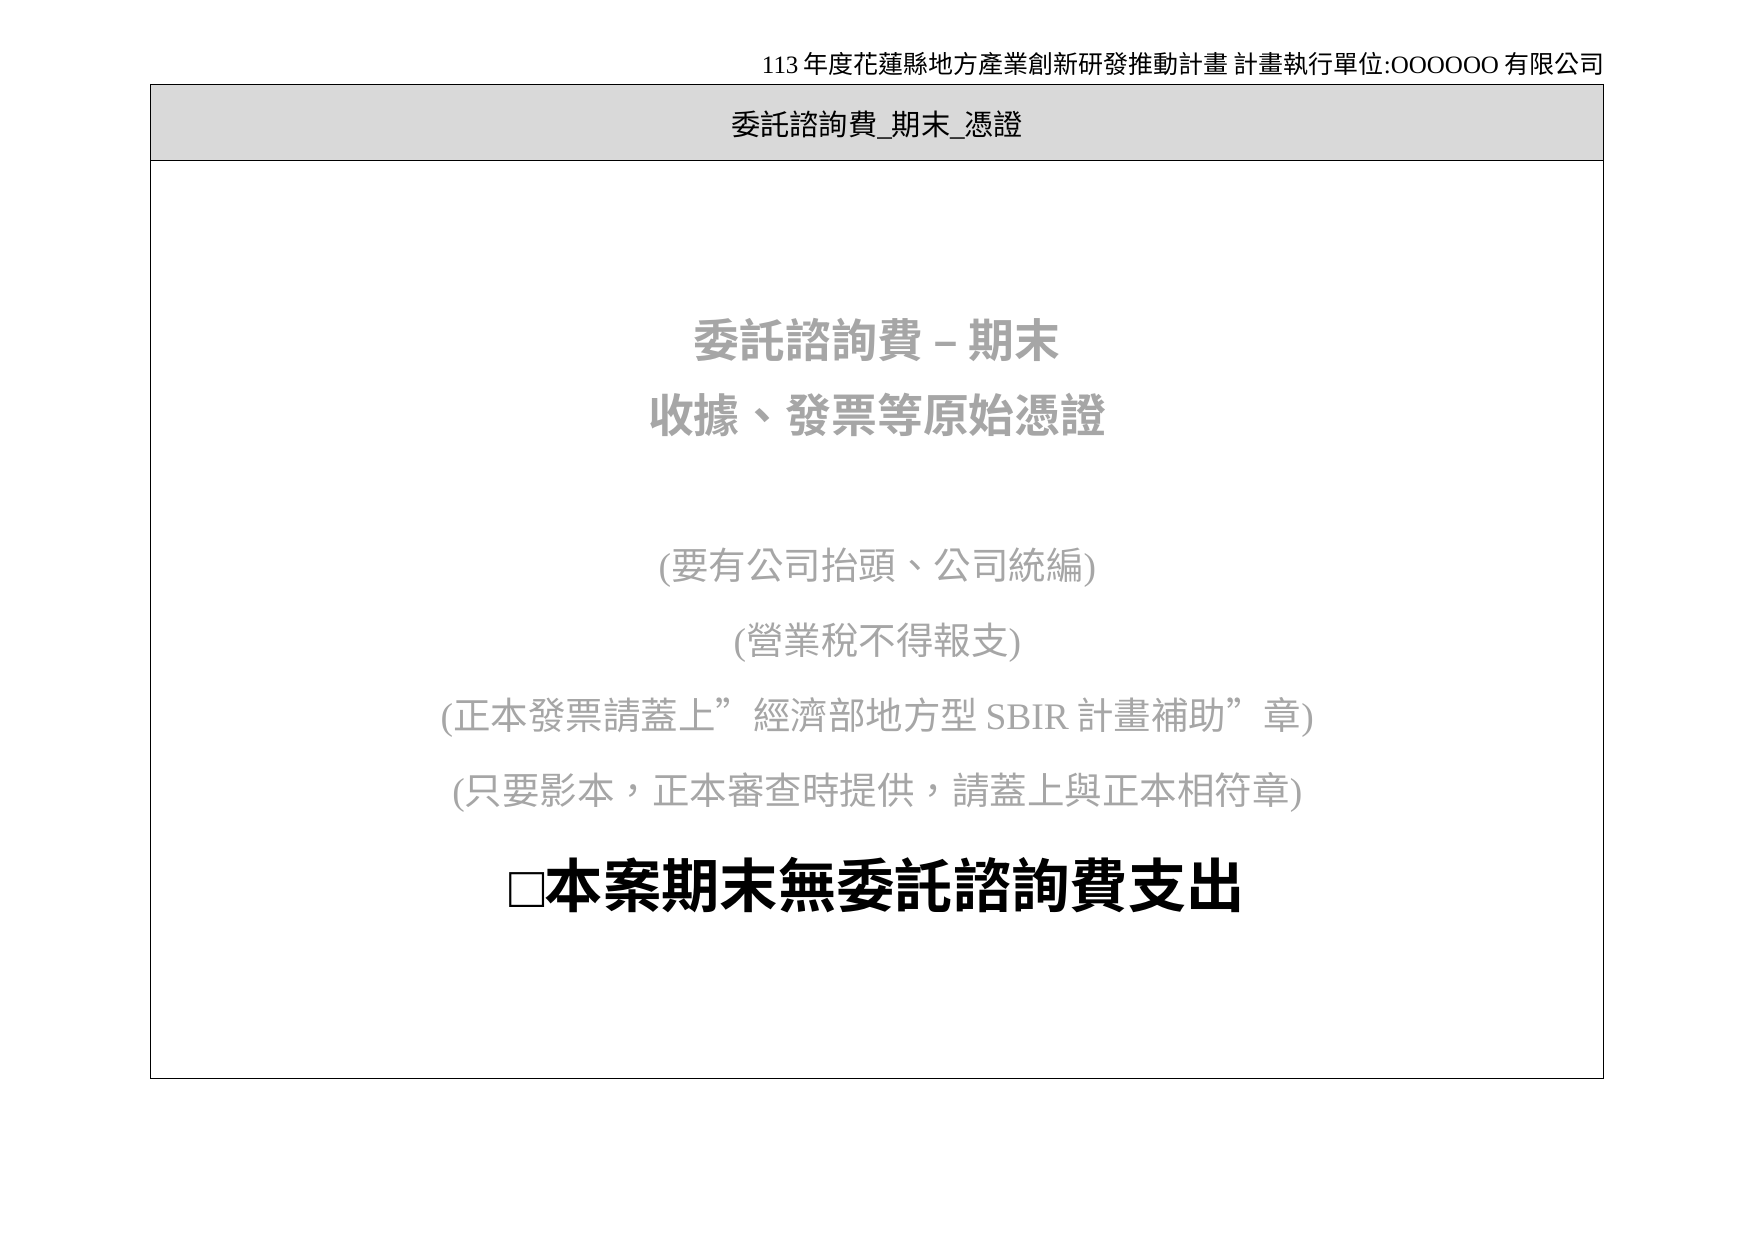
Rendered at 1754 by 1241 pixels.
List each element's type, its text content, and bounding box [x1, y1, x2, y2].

table_cell 委託諮詢費 – 期末 收據、發票等原始憑證 (要有公司抬頭、公司統編) (營業稅不得報支) (正本發票請蓋上”經濟部地方型SBIR計畫補助”章) (只要影本，正本審查時提供，請蓋上與正本相符章) □本案期末無委託諮詢費支出 [151, 161, 1603, 1077]
table_header 委託諮詢費_期末_憑證 [151, 85, 1603, 160]
